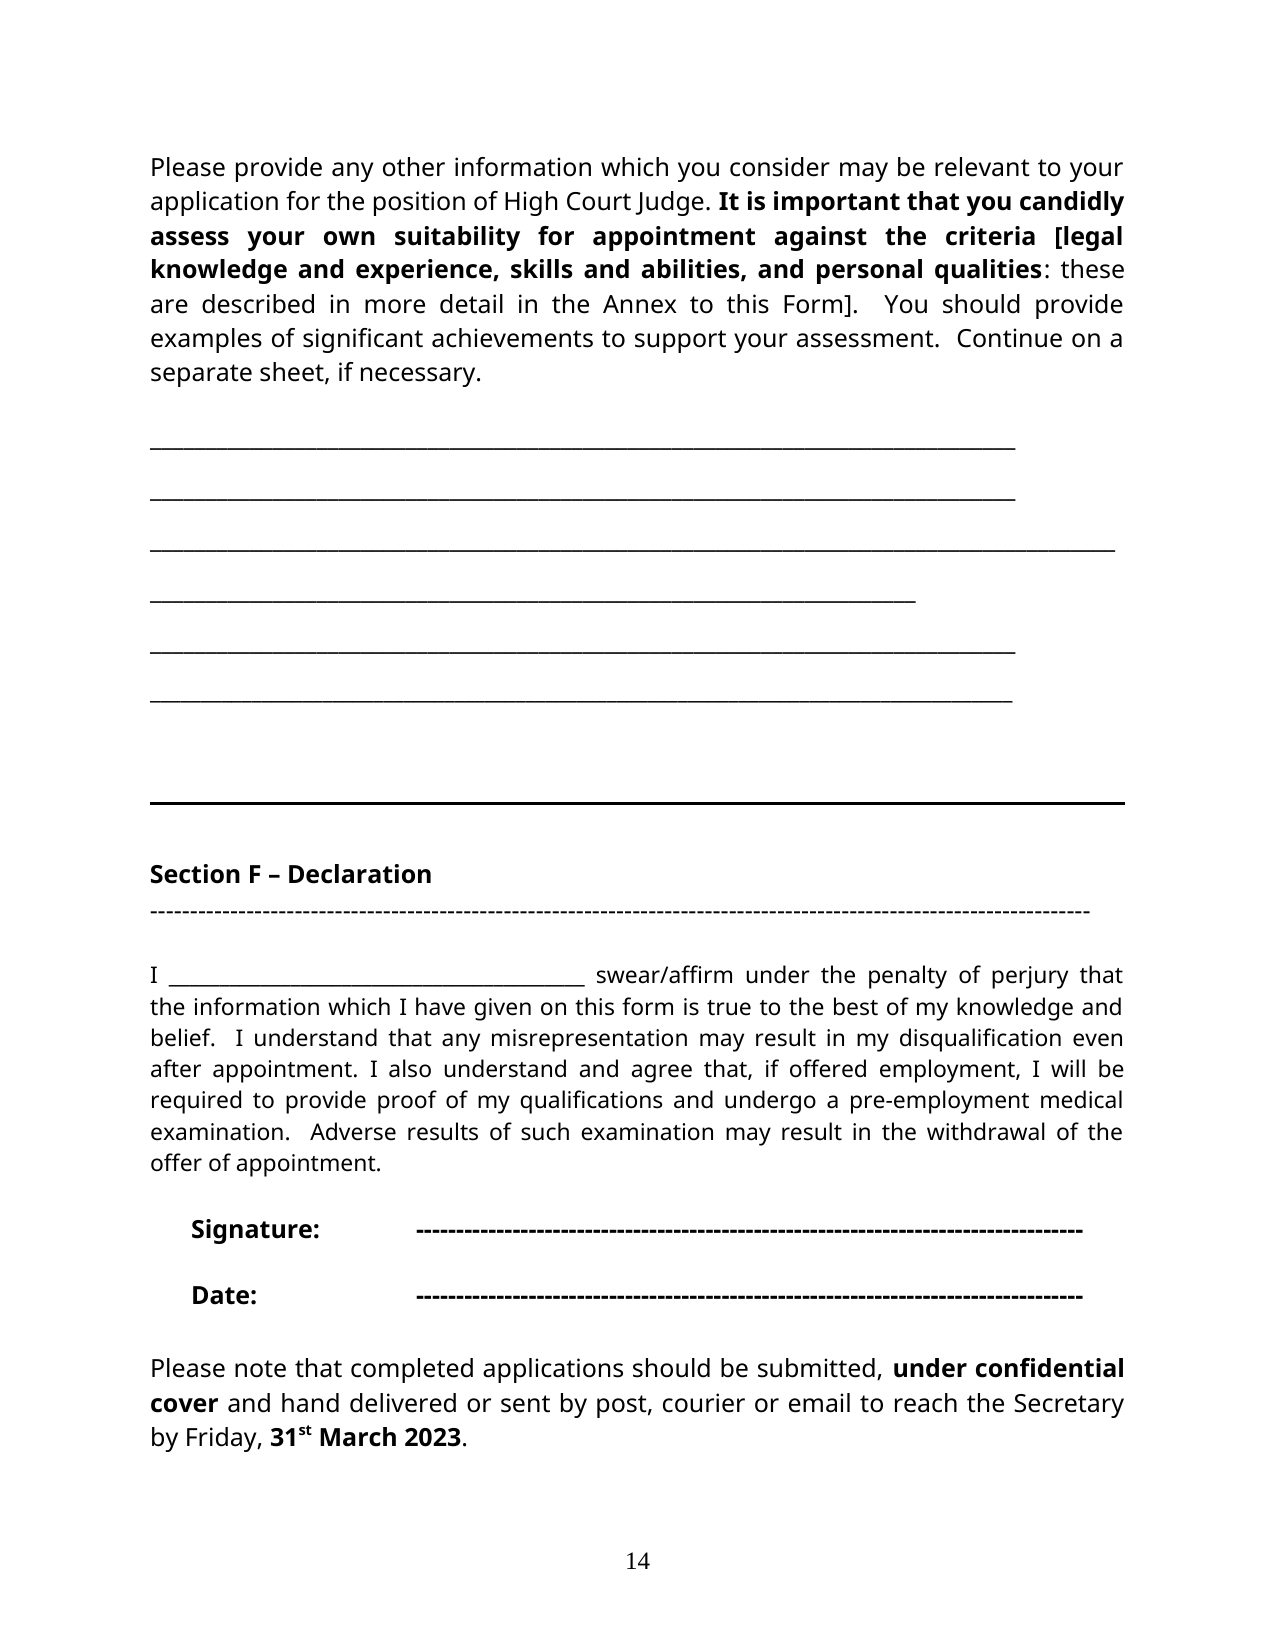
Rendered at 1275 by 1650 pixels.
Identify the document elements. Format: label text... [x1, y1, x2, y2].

text ______________________________________________________________________________ [150, 624, 1125, 658]
text Section F – Declaration [149, 857, 1125, 891]
text I _________________________________________ swear/affirm under the penalty of perjury that the information which I have given on this form is true to the best of my knowledge and belief. I understand that any misrepresentation may result in my disqualification even after appointment. I also understand and agree that, if offered employment, I will be required to provide proof of my qualifications and undergo a pre-employment medical examination. Adverse results of such examination may result in the withdrawal of the offer of appointment. [150, 959, 1125, 1178]
subtitle Signature: ----------------------------------------------------------------------------------- [150, 1212, 1125, 1246]
text ______________________________________________________________________________ [150, 471, 1125, 505]
text --------------------------------------------------------------------------------------------------------------------- [149, 893, 1125, 927]
text Please note that completed applications should be submitted, under confidential cover and hand delivered or sent by post, courier or email to reach the Secretary by Friday, 31st March 2023. [150, 1351, 1125, 1453]
subtitle Date: ----------------------------------------------------------------------------------- [150, 1277, 1125, 1311]
text ____________________________________________________________________________________________________________________________________________________________ [150, 522, 1125, 607]
text _____________________________________________________________________________________ [150, 675, 1125, 706]
text Please provide any other information which you consider may be relevant to your application for the position of High Court Judge. It is important that you candidly assess your own suitability for appointment against the criteria [legal knowledge and experience, skills and abilities, and personal qualities: these are described in more detail in the Annex to this Form]. You should provide examples of significant achievements to support your assessment. Continue on a separate sheet, if necessary. [150, 150, 1125, 388]
text ______________________________________________________________________________ [150, 420, 1125, 454]
